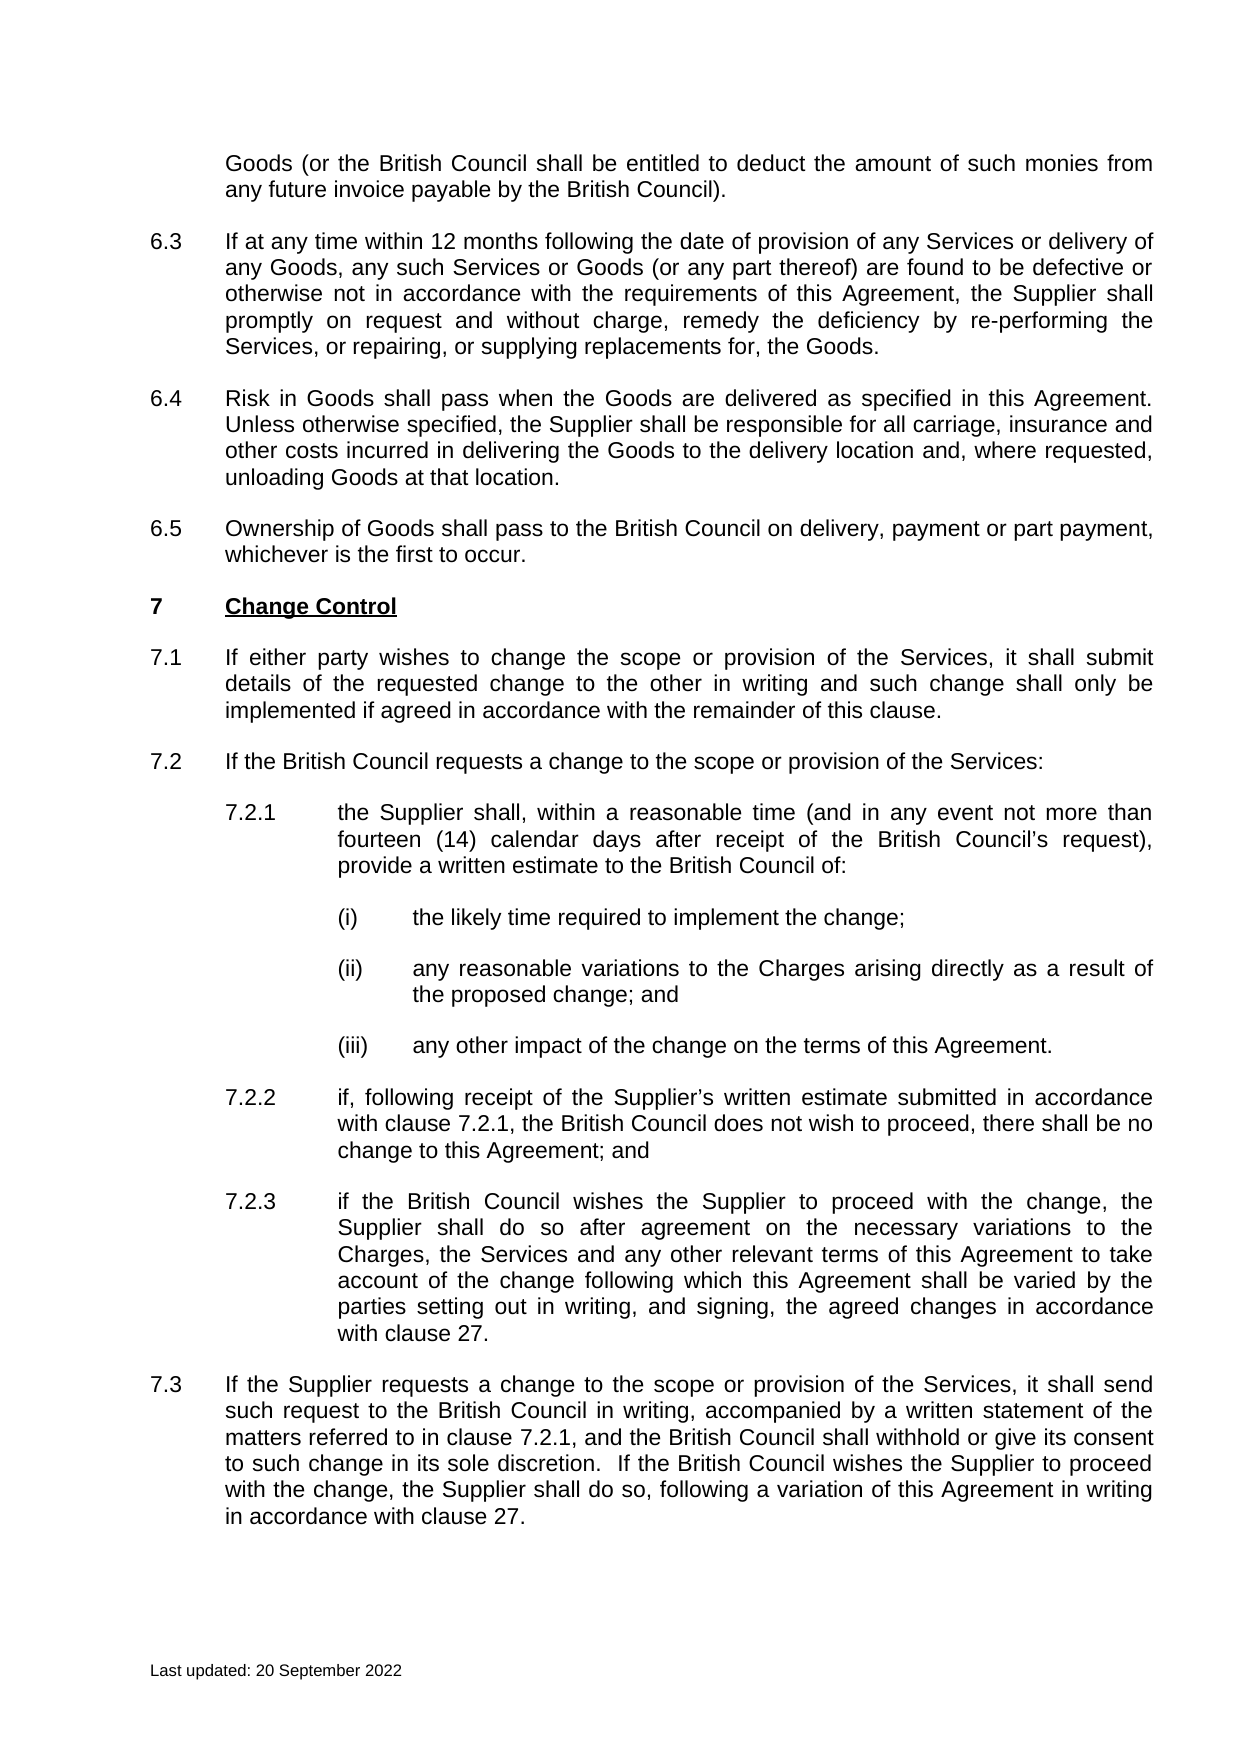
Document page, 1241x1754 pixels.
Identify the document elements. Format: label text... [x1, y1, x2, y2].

text if the British Council wishes the Supplier to proceed with the change, the Supplier shall do so after agreement on the necessary variations to the Charges, the Services and any other relevant terms of this Agreement to take account of the change following which this Agreement shall be varied by the parties setting out in writing, and signing, the agreed changes in accordance with clause 27. [225, 1188, 1154, 1346]
text If the British Council requests a change to the scope or provision of the Services: [150, 748, 1154, 774]
text If the Supplier requests a change to the scope or provision of the Services, it shall send such request to the British Council in writing, accompanied by a written statement of the matters referred to in clause 7.2.1, and the British Council shall withhold or give its consent to such change in its sole discretion. If the British Council wishes the Supplier to proceed with the change, the Supplier shall do so, following a variation of this Agreement in writing in accordance with clause 27. [150, 1371, 1154, 1529]
text If either party wishes to change the scope or provision of the Services, it shall submit details of the requested change to the other in writing and such change shall only be implemented if agreed in accordance with the remainder of this clause. [150, 644, 1154, 723]
text if, following receipt of the Supplier’s written estimate submitted in accordance with clause 7.2.1, the British Council does not wish to proceed, there shall be no change to this Agreement; and [225, 1084, 1154, 1163]
text Risk in Goods shall pass when the Goods are delivered as specified in this Agreement. Unless otherwise specified, the Supplier shall be responsible for all carriage, insurance and other costs incurred in delivering the Goods to the delivery location and, where requested, unloading Goods at that location. [150, 384, 1154, 490]
text the Supplier shall, within a reasonable time (and in any event not more than fourteen (14) calendar days after receipt of the British Council’s request), provide a written estimate to the British Council of: [225, 799, 1154, 878]
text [150, 150, 1154, 203]
text the likely time required to implement the change; [337, 903, 1154, 930]
text any other impact of the change on the terms of this Agreement. [337, 1032, 1154, 1059]
text Change Control [150, 593, 1154, 619]
text any reasonable variations to the Charges arising directly as a result of the proposed change; and [337, 955, 1154, 1007]
text If at any time within 12 months following the date of provision of any Services or delivery of any Goods, any such Services or Goods (or any part thereof) are found to be defective or otherwise not in accordance with the requirements of this Agreement, the Supplier shall promptly on request and without charge, remedy the deficiency by re-performing the Services, or repairing, or supplying replacements for, the Goods. [150, 228, 1154, 359]
text Ownership of Goods shall pass to the British Council on delivery, payment or part payment, whichever is the first to occur. [150, 515, 1154, 568]
